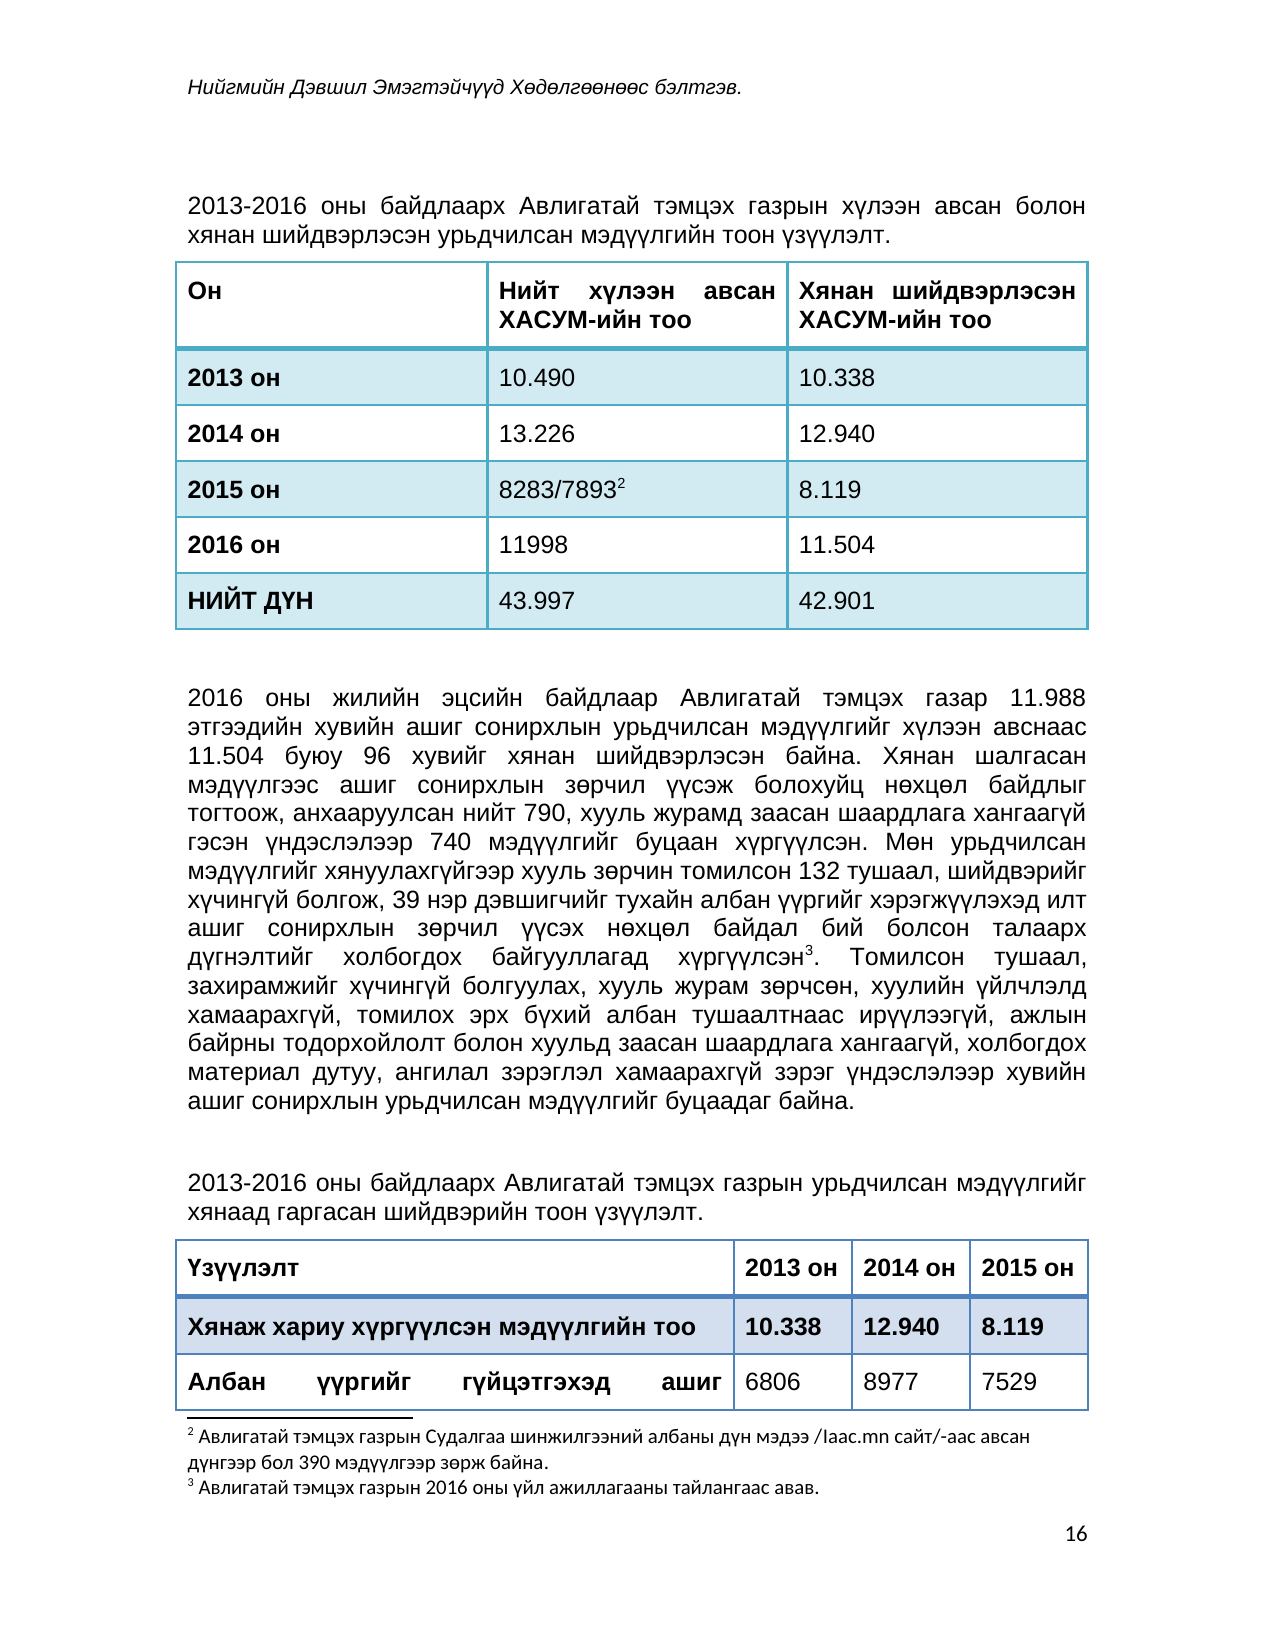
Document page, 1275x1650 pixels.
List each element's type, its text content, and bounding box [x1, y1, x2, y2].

table_cell 2016 он [177, 518, 486, 572]
table_cell 11.504 [789, 518, 1086, 572]
table_cell 10.338 [789, 351, 1086, 404]
table_header Хянан шийдвэрлэсэн ХАСУМ-ийн тоо [789, 263, 1086, 346]
table_cell 8.119 [971, 1299, 1087, 1353]
table_cell 11998 [489, 518, 786, 572]
table_cell НИЙТ ДҮН [177, 574, 486, 628]
table_cell 12.940 [853, 1299, 969, 1353]
table_header Нийт хүлээн авсан ХАСУМ-ийн тоо [489, 263, 786, 346]
table_cell 42.901 [789, 574, 1086, 628]
table_cell 10.490 [489, 351, 786, 404]
table_cell 43.997 [489, 574, 786, 628]
table_header 2013 он [735, 1241, 851, 1294]
table_cell Хянаж хариу хүргүүлсэн мэдүүлгийн тоо [177, 1299, 733, 1353]
table_cell 8.119 [789, 462, 1086, 516]
table_cell 10.338 [735, 1299, 851, 1353]
table_cell 2013 он [177, 351, 486, 404]
table_cell 6806 [735, 1355, 851, 1408]
text 2013-2016 оны байдлаарх Авлигатай тэмцэх газрын урьдчилсан мэдүүлгийг хянаад гаргасан шийдвэрийн тоон үзүүлэлт. [187, 1168, 1087, 1226]
table_header Үзүүлэлт [177, 1241, 733, 1294]
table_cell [177, 1355, 733, 1408]
table_cell 2014 он [177, 406, 486, 460]
table_cell 12.940 [789, 406, 1086, 460]
table_header 2015 он [971, 1241, 1087, 1294]
table_header Он [177, 263, 486, 346]
text 2013-2016 оны байдлаарх Авлигатай тэмцэх газрын хүлээн авсан болон хянан шийдвэрлэсэн урьдчилсан мэдүүлгийн тоон үзүүлэлт. [187, 191, 1087, 249]
text 2016 оны жилийн эцсийн байдлаар Авлигатай тэмцэх газар 11.988 этгээдийн хувийн ашиг сонирхлын урьдчилсан мэдүүлгийг хүлээн авснаас 11.504 буюу 96 хувийг хянан шийдвэрлэсэн байна. Хянан шалгасан мэдүүлгээс ашиг сонирхлын зөрчил үүсэж болохуйц нөхцөл байдлыг тогтоож, анхааруулсан нийт 790, хууль журамд заасан шаардлага хангаагүй гэсэн үндэслэлээр 740 мэдүүлгийг буцаан хүргүүлсэн. Мөн урьдчилсан мэдүүлгийг хянуулахгүйгээр хууль зөрчин томилсон 132 тушаал, шийдвэрийг хүчингүй болгож, 39 нэр дэвшигчийг тухайн албан үүргийг хэрэгжүүлэхэд илт ашиг сонирхлын зөрчил үүсэх нөхцөл байдал бий болсон талаарх дүгнэлтийг холбогдох байгууллагад хүргүүлсэн. Томилсон тушаал, захирамжийг хүчингүй болгуулах, хууль журам зөрчсөн, хуулийн үйлчлэлд хамаарахгүй, томилох эрх бүхий албан тушаалтнаас ирүүлээгүй, ажлын байрны тодорхойлолт болон хуульд заасан шаардлага хангаагүй, холбогдох материал дутуу, ангилал зэрэглэл хамаарахгүй зэрэг үндэслэлээр хувийн ашиг сонирхлын урьдчилсан мэдүүлгийг буцаадаг байна. [187, 683, 1087, 1115]
table_cell 2015 он [177, 462, 486, 516]
table_cell 8977 [853, 1355, 969, 1408]
table_header 2014 он [853, 1241, 969, 1294]
table_cell 7529 [971, 1355, 1087, 1408]
table_cell 13.226 [489, 406, 786, 460]
table_cell 8283/7893 [489, 462, 786, 516]
